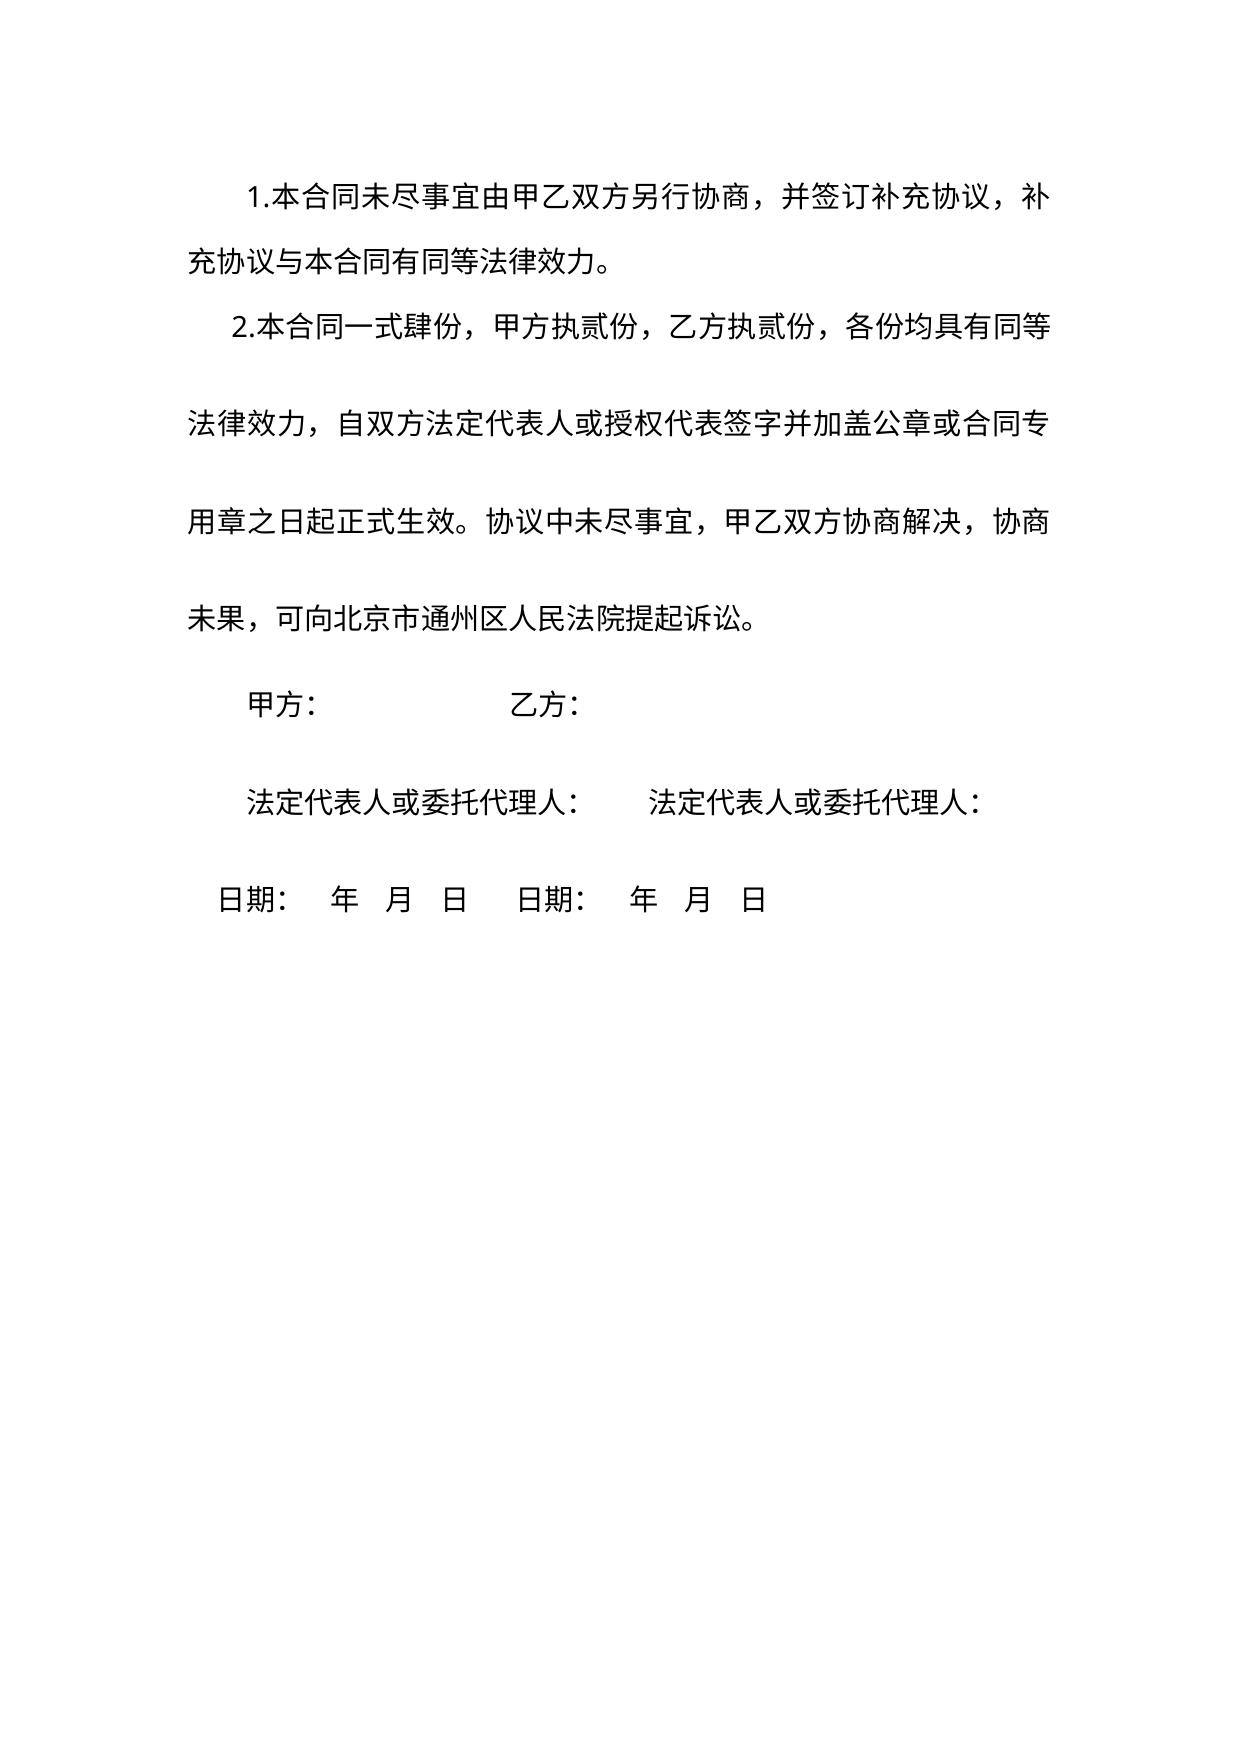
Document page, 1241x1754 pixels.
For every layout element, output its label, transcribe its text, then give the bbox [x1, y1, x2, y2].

text 1.本合同未尽事宜由甲乙双方另行协商，并签订补充协议，补充协议与本合同有同等法律效力。 [187, 162, 1053, 292]
text 法定代表人或委托代理人： 法定代表人或委托代理人： [187, 768, 1053, 833]
text 日期： 年 月 日 日期： 年 月 日 [187, 866, 1053, 931]
text 2.本合同一式肆份，甲方执贰份，乙方执贰份，各份均具有同等法律效力，自双方法定代表人或授权代表签字并加盖公章或合同专用章之日起正式生效。协议中未尽事宜，甲乙双方协商解决，协商未果，可向北京市通州区人民法院提起诉讼。 [187, 292, 1053, 649]
text 甲方： 乙方： [187, 671, 1053, 736]
